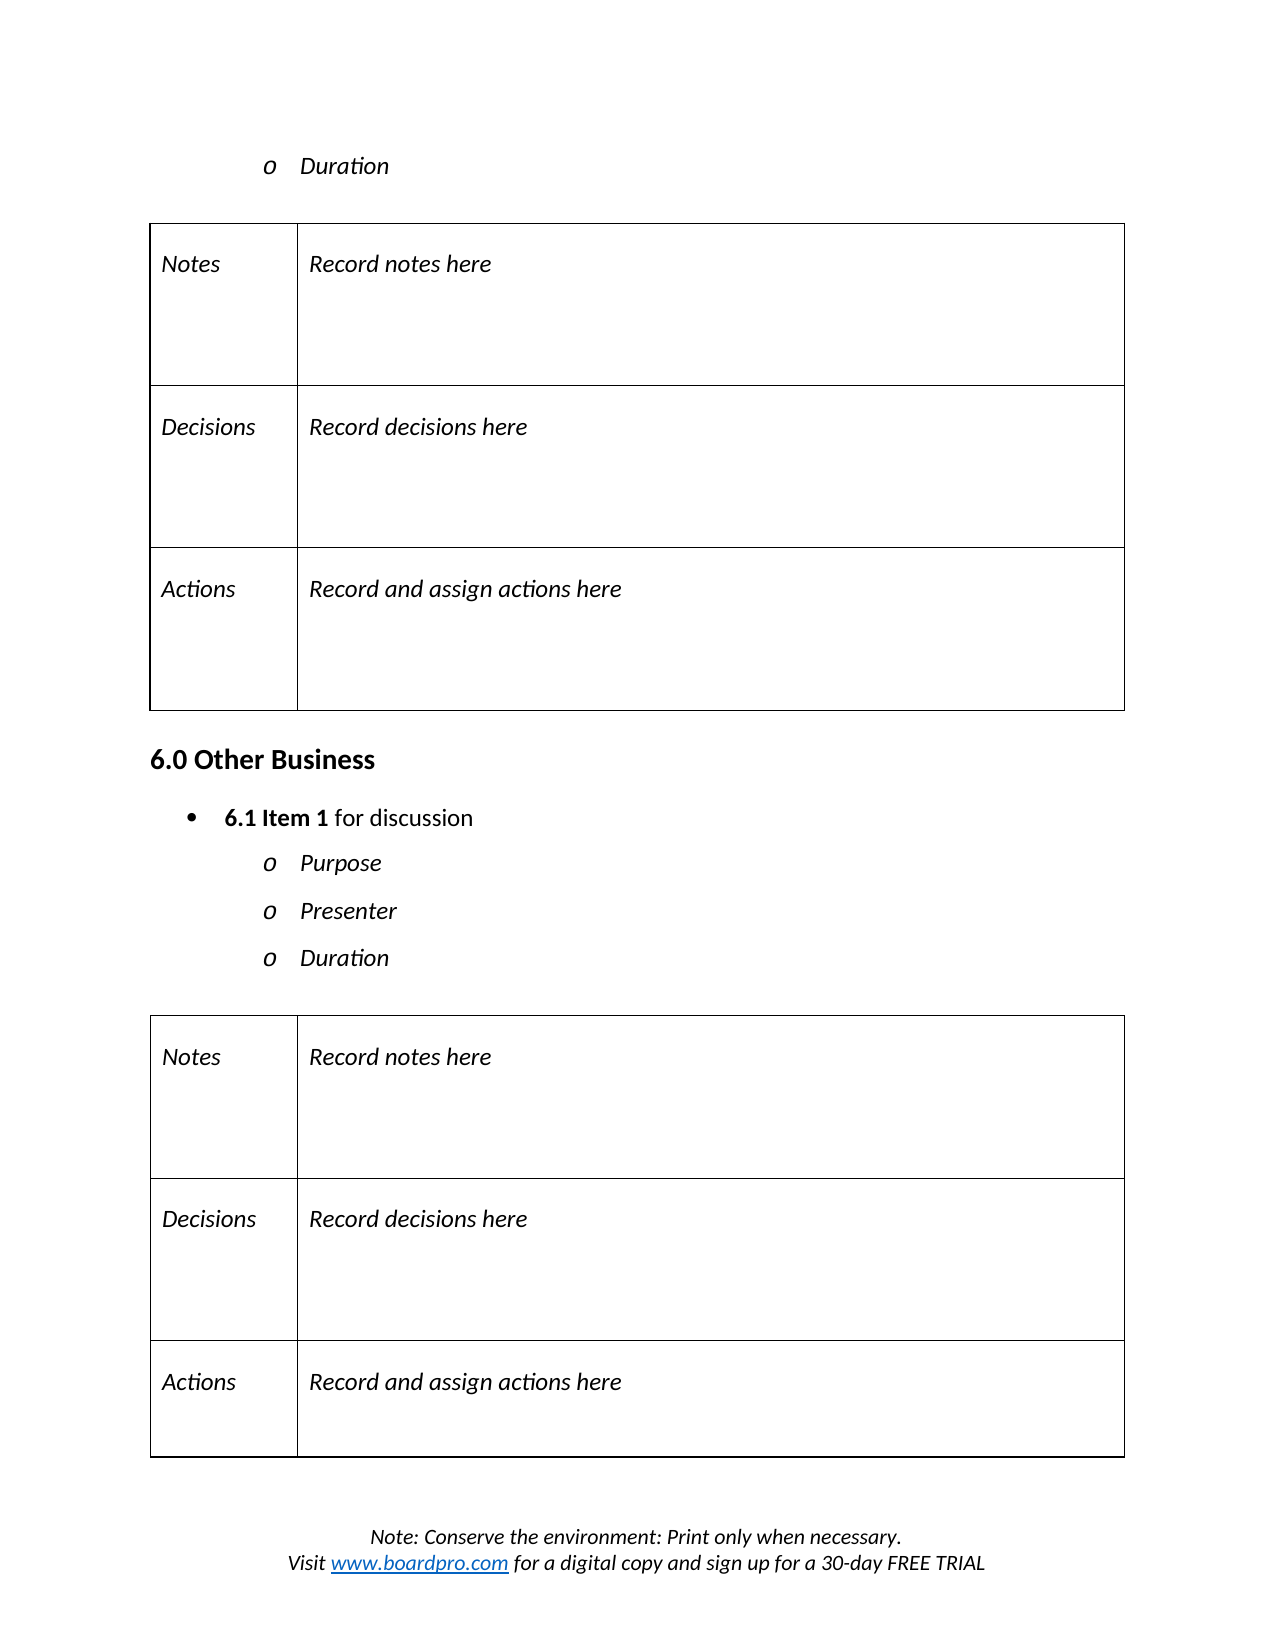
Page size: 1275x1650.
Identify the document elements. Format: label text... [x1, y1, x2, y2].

table_cell Actions [151, 1341, 297, 1456]
table_cell Actions [151, 548, 297, 709]
list Duration [262, 943, 1125, 974]
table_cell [298, 1341, 1124, 1456]
table_cell Record and assign actions here [298, 548, 1124, 709]
list Purpose [262, 847, 1125, 879]
text 6.0 Other Business [150, 741, 1125, 777]
list 6.1 Item 1 for discussion [187, 802, 1125, 832]
table_cell Record decisions here [298, 386, 1124, 547]
table_cell Decisions [151, 386, 297, 547]
list Duration [262, 150, 1125, 182]
table_header Notes [151, 1016, 297, 1177]
table_header Record notes here [298, 224, 1124, 385]
table_cell Decisions [151, 1179, 297, 1340]
table_cell Record decisions here [298, 1179, 1124, 1340]
list Presenter [262, 895, 1125, 927]
table_header Notes [151, 224, 297, 385]
table_header Record notes here [298, 1016, 1124, 1177]
